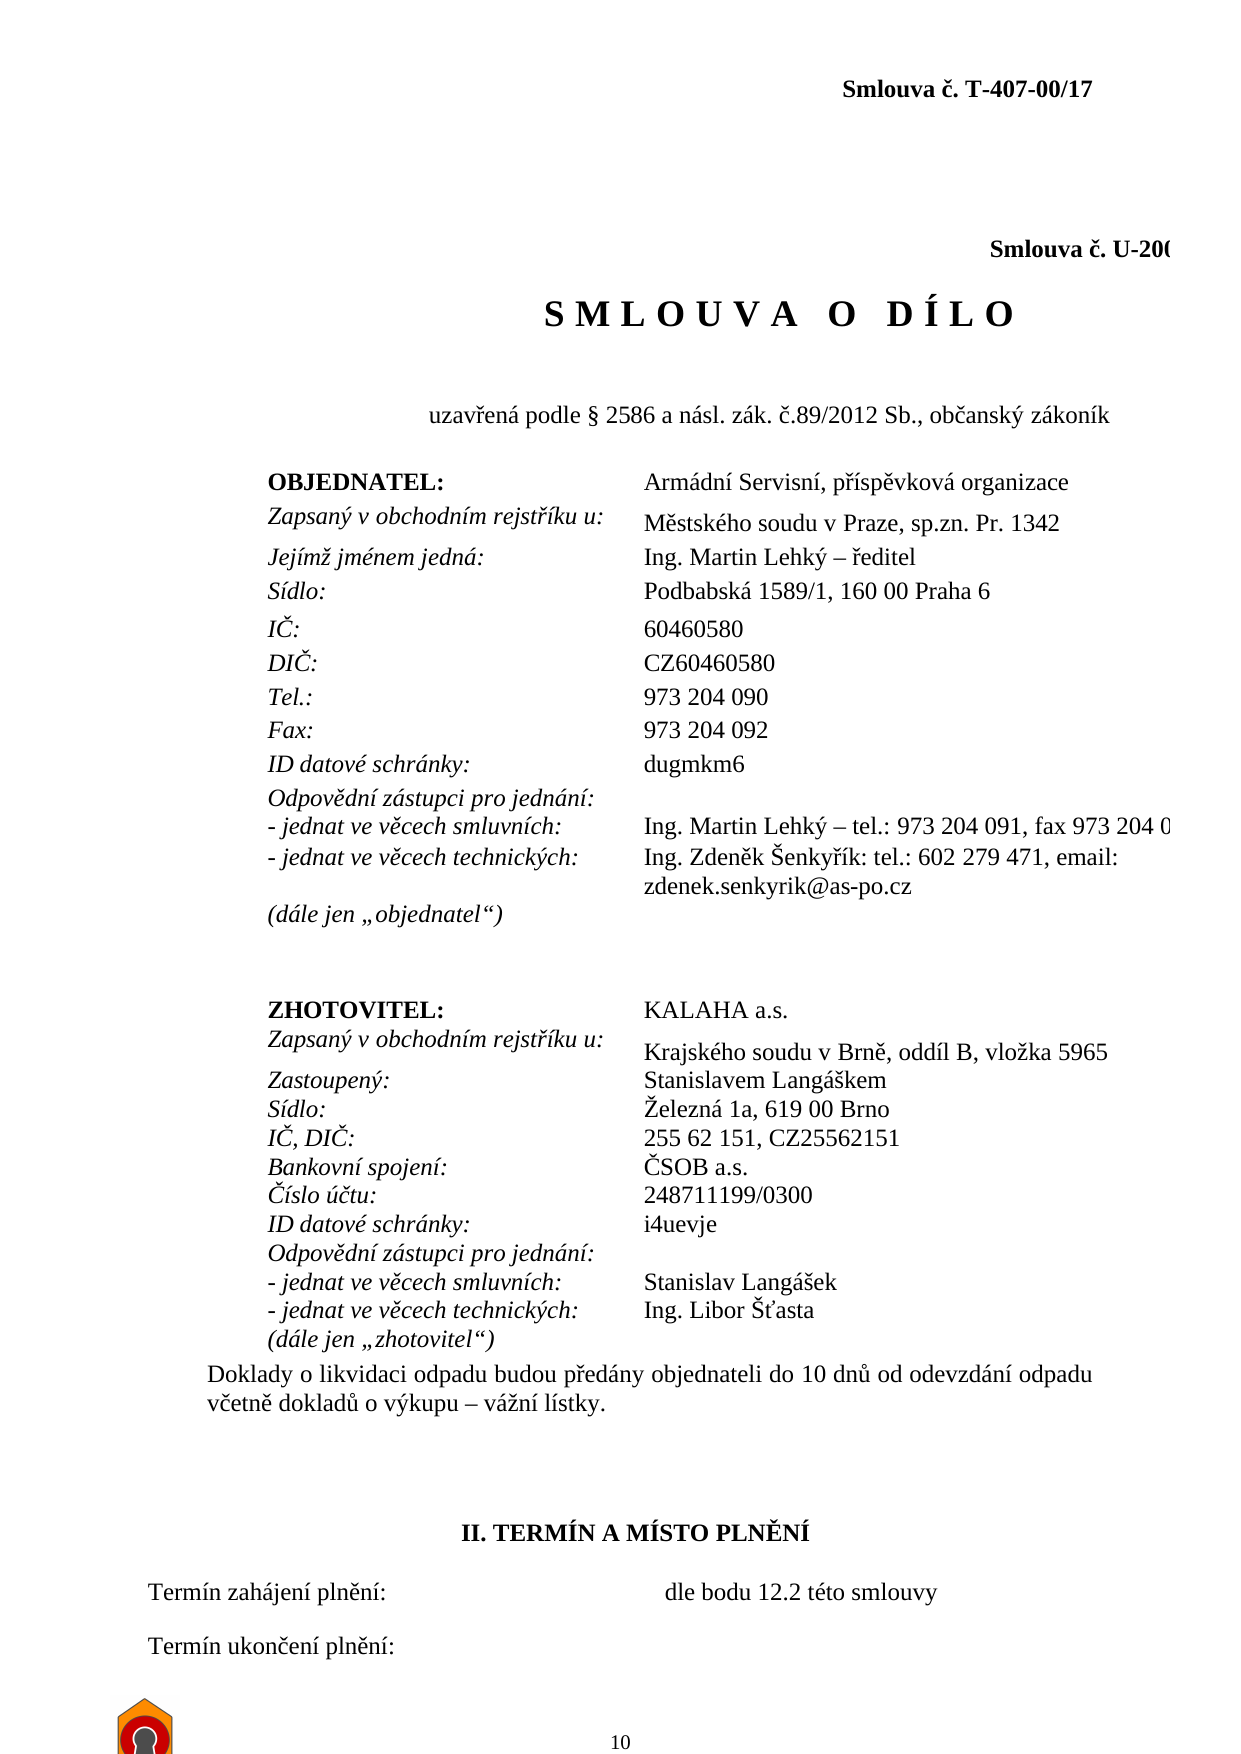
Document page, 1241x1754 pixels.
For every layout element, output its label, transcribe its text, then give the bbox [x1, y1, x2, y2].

picture [109, 1695, 180, 1754]
text Termín zahájení plnění: dle bodu 12.2 této smlouvy [148, 1577, 1092, 1606]
text II. Termín a místo PLNĚNÍ [461, 1518, 1092, 1546]
text Termín ukončení plnění: [148, 1631, 1092, 1659]
list Součástí plnění je průběžný a závěrečný úklid, odvoz a ekologická likvidace demontovaného materiálu a veškerého vzniklého odpadu včetně uložení na skládku. Doklady o likvidaci odpadu budou předány objednateli do 10 dnů od odevzdání odpadu včetně dokladů o výkupu – vážní lístky. [162, 1359, 1092, 1416]
